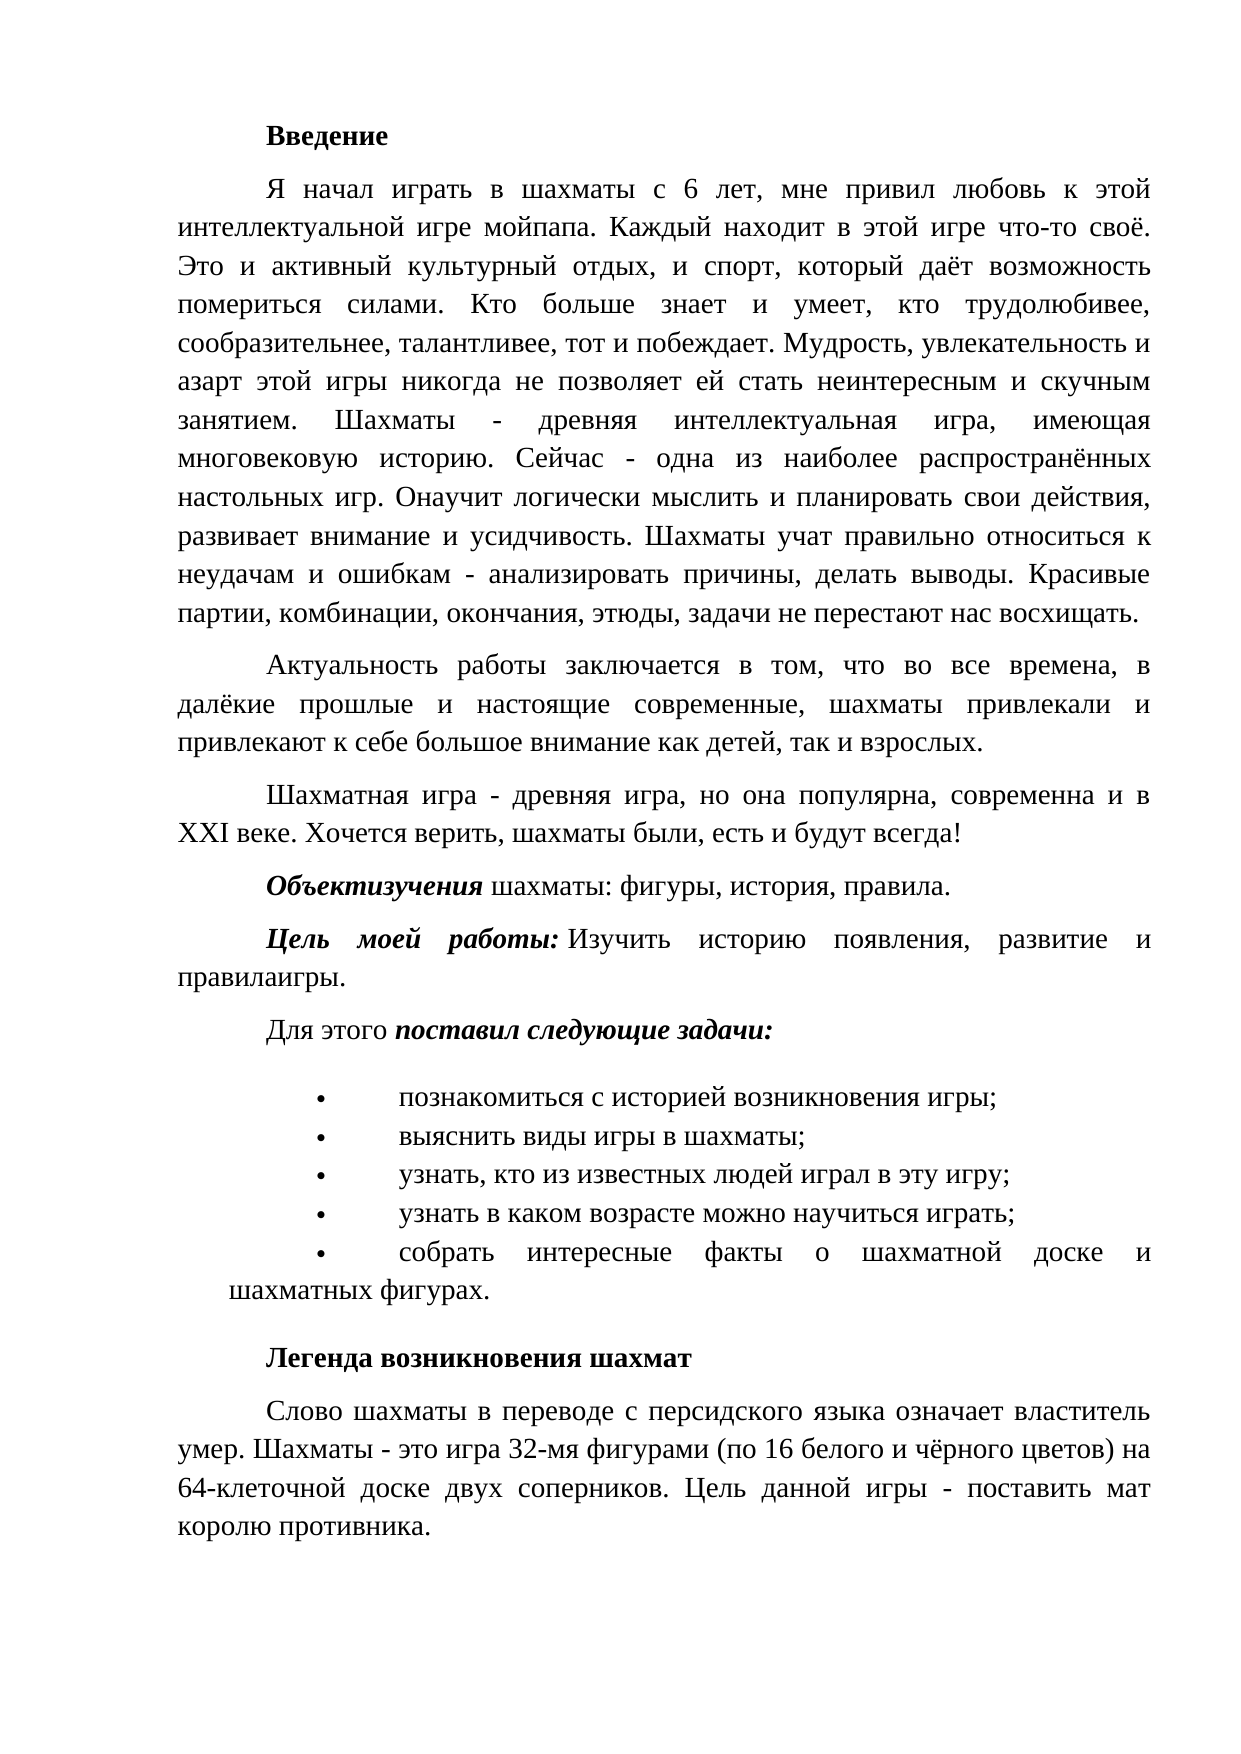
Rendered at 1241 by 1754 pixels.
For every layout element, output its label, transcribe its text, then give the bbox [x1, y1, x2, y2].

list собрать интересные факты о шахматной доске и шахматных фигурах. [229, 1234, 1152, 1306]
list узнать, кто из известных людей играл в эту игру; [229, 1157, 1152, 1190]
list выяснить виды игры в шахматы; [229, 1118, 1152, 1152]
list познакомиться с историей возникновения игры; [229, 1079, 1152, 1113]
text Слово шахматы в переводе с персидского языка означает властитель умер. Шахматы - это игра 32-мя фигурами (по 16 белого и чёрного цветов) на 64-клеточной доске двух соперников. Цель данной игры - поставить мат королю противника. [177, 1393, 1152, 1542]
text Шахматная игра - древняя игра, но она популярна, современна и в XXI веке. Хочется верить, шахматы были, есть и будут всегда! [177, 777, 1152, 849]
text Цель моей работы: Изучить историю появления, развитие и правилаигры. [177, 921, 1152, 993]
list узнать в каком возрасте можно научиться играть; [229, 1195, 1152, 1229]
text Для этого поставил следующие задачи: [177, 1012, 1152, 1045]
text Я начал играть в шахматы с 6 лет, мне привил любовь к этой интеллектуальной игре мойпапа. Каждый находит в этой игре что-то своё. Это и активный культурный отдых, и спорт, который даёт возможность помериться силами. Кто больше знает и умеет, кто трудолюбивее, сообразительнее, талантливее, тот и побеждает. Мудрость, увлекательность и азарт этой игры никогда не позволяет ей стать неинтересным и скучным занятием. Шахматы - древняя интеллектуальная игра, имеющая многовековую историю. Сейчас - одна из наиболее распространённых настольных игр. Онаучит логически мыслить и планировать свои действия, развивает внимание и усидчивость. Шахматы учат правильно относиться к неудачам и ошибкам - анализировать причины, делать выводы. Красивые партии, комбинации, окончания, этюды, задачи не перестают нас восхищать. [177, 171, 1152, 628]
text Объектизучения шахматы: фигуры, история, правила. [177, 868, 1152, 902]
text Введение [177, 118, 1152, 152]
text Легенда возникновения шахмат [177, 1340, 1152, 1373]
text Актуальность работы заключается в том, что во все времена, в далёкие прошлые и настоящие современные, шахматы привлекали и привлекают к себе большое внимание как детей, так и взрослых. [177, 647, 1152, 758]
